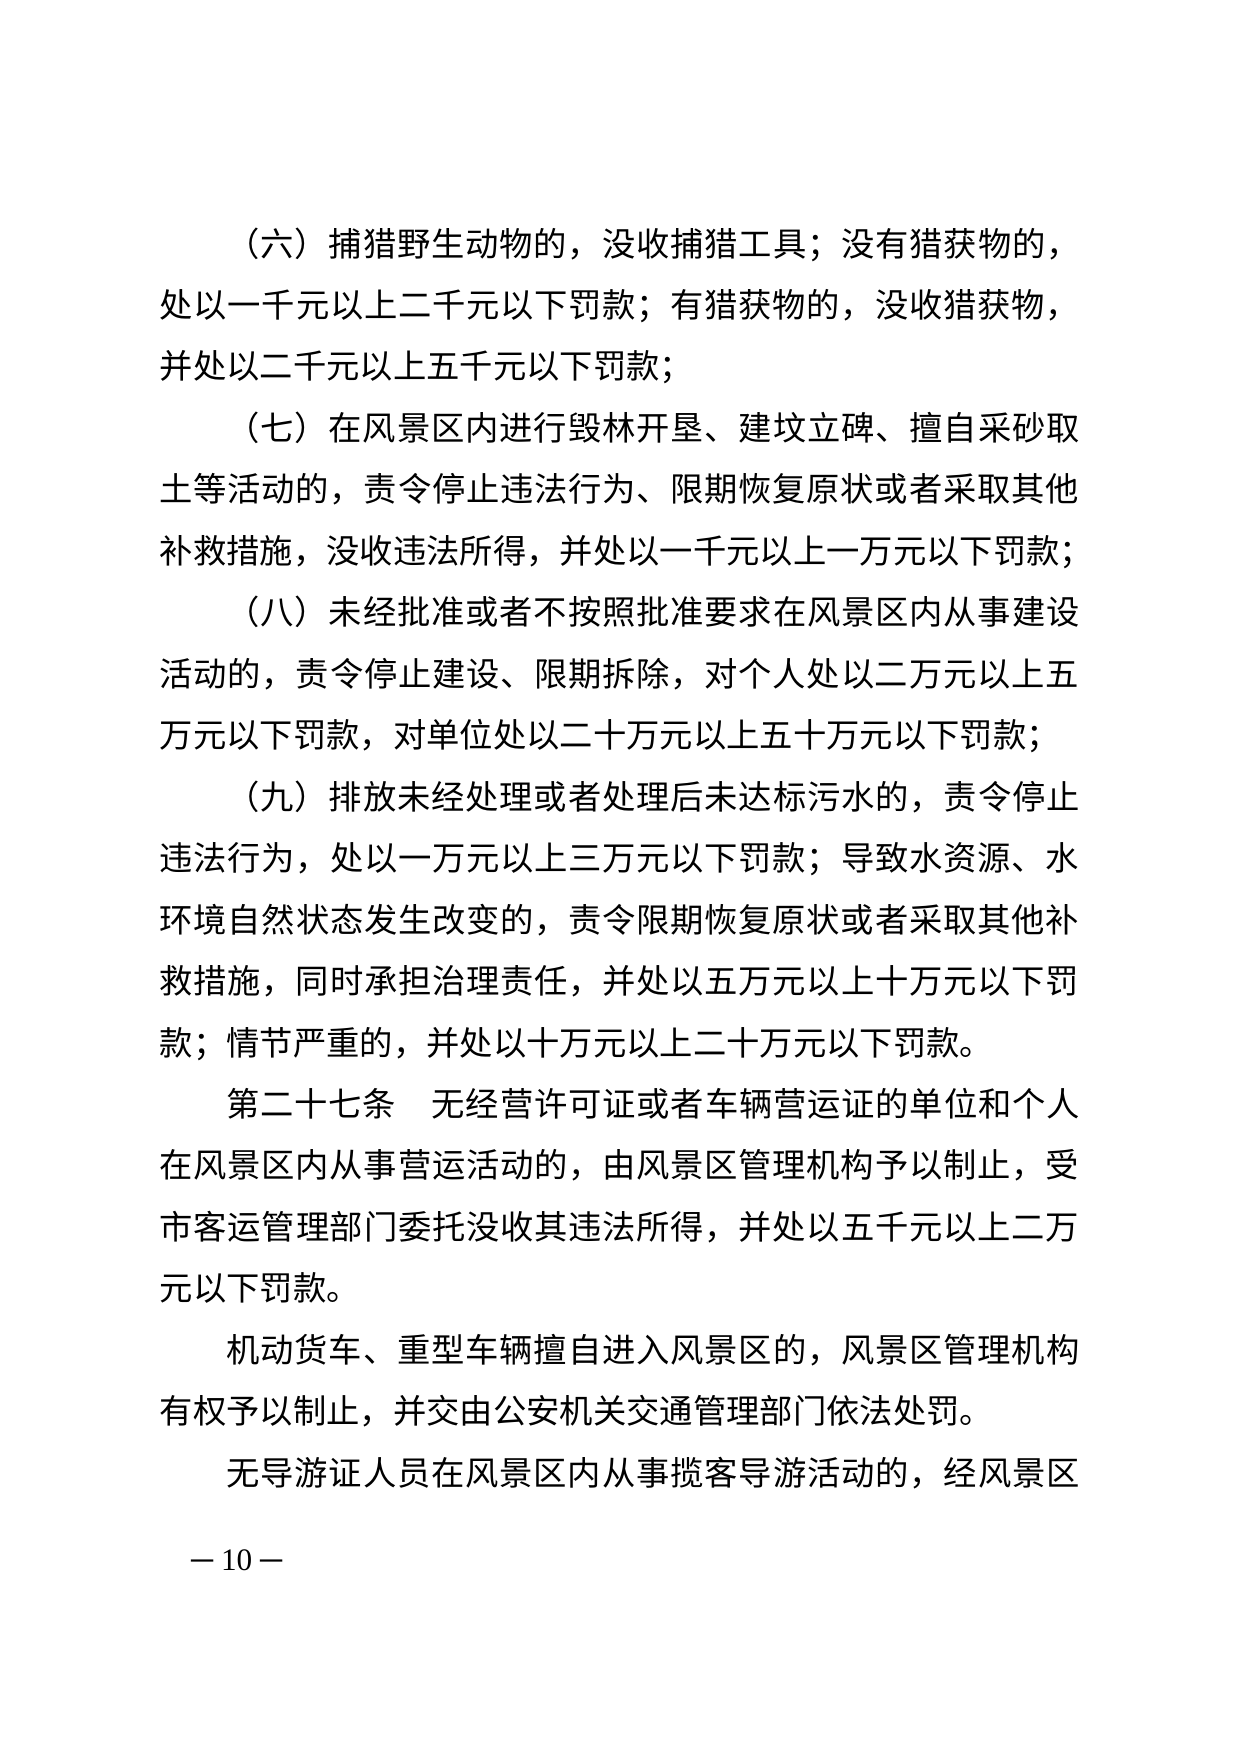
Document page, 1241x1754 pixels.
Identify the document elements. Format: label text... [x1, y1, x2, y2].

text （八）未经批准或者不按照批准要求在风景区内从事建设活动的，责令停止建设、限期拆除，对个人处以二万元以上五万元以下罚款，对单位处以二十万元以上五十万元以下罚款； [159, 576, 1081, 760]
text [159, 1436, 1081, 1497]
text 机动货车、重型车辆擅自进入风景区的，风景区管理机构有权予以制止，并交由公安机关交通管理部门依法处罚。 [159, 1313, 1081, 1436]
text 第二十七条 无经营许可证或者车辆营运证的单位和个人在风景区内从事营运活动的，由风景区管理机构予以制止，受市客运管理部门委托没收其违法所得，并处以五千元以上二万元以下罚款。 [159, 1067, 1081, 1313]
text （六）捕猎野生动物的，没收捕猎工具；没有猎获物的，处以一千元以上二千元以下罚款；有猎获物的，没收猎获物，并处以二千元以上五千元以下罚款； [159, 207, 1081, 391]
text （七）在风景区内进行毁林开垦、建坟立碑、擅自采砂取土等活动的，责令停止违法行为、限期恢复原状或者采取其他补救措施，没收违法所得，并处以一千元以上一万元以下罚款； [159, 391, 1081, 576]
text （九）排放未经处理或者处理后未达标污水的，责令停止违法行为，处以一万元以上三万元以下罚款；导致水资源、水环境自然状态发生改变的，责令限期恢复原状或者采取其他补救措施，同时承担治理责任，并处以五万元以上十万元以下罚款；情节严重的，并处以十万元以上二十万元以下罚款。 [159, 760, 1081, 1067]
